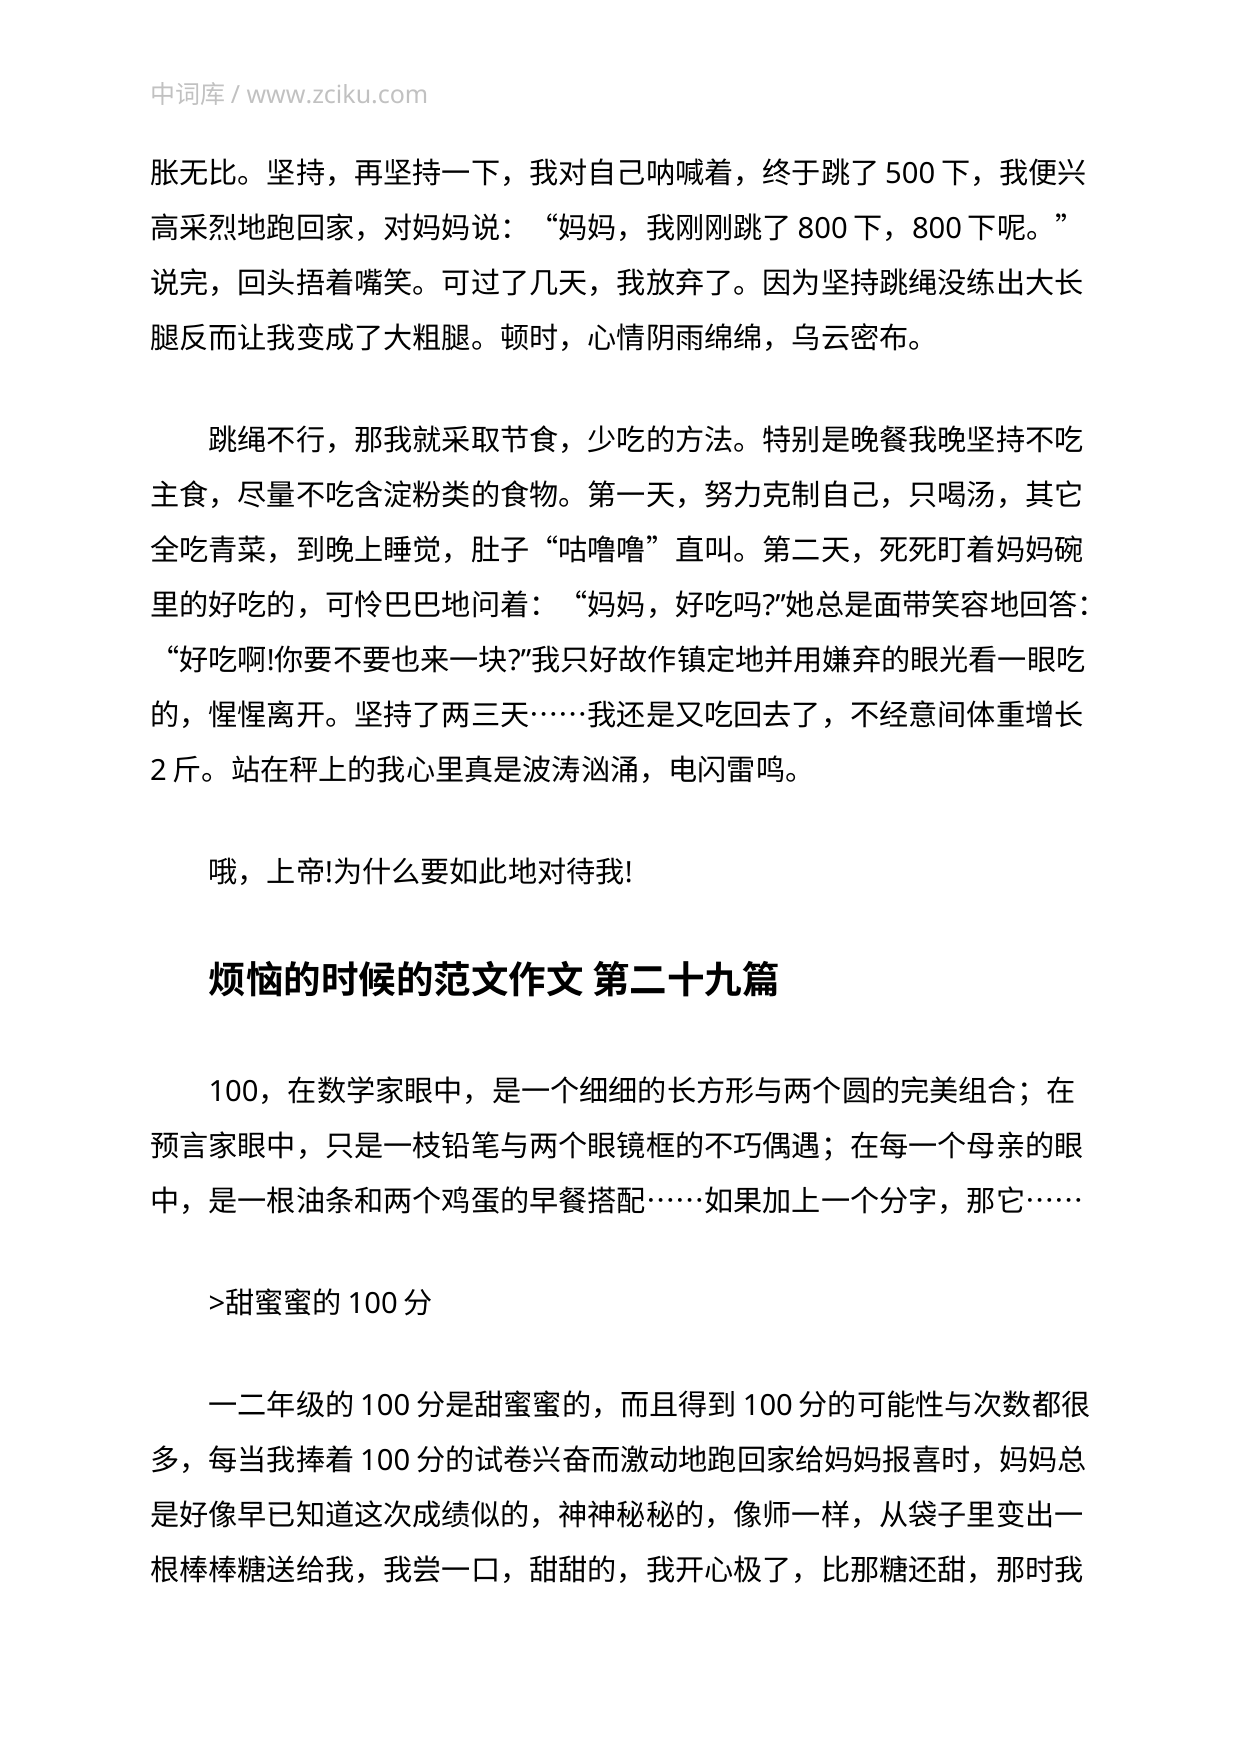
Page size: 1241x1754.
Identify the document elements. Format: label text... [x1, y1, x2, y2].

text >甜蜜蜜的100分 [150, 1279, 1090, 1322]
text 烦恼的时候的范文作文 第二十九篇 [150, 950, 1090, 1004]
text 跳绳不行，那我就采取节食，少吃的方法。特别是晚餐我晚坚持不吃主食，尽量不吃含淀粉类的食物。第一天，努力克制自己，只喝汤，其它全吃青菜，到晚上睡觉，肚子“咕噜噜”直叫。第二天，死死盯着妈妈碗里的好吃的，可怜巴巴地问着：“妈妈，好吃吗?”她总是面带笑容地回答：“好吃啊!你要不要也来一块?”我只好故作镇定地并用嫌弃的眼光看一眼吃的，惺惺离开。坚持了两三天……我还是又吃回去了，不经意间体重增长2斤。站在秤上的我心里真是波涛汹涌，电闪雷鸣。 [150, 417, 1090, 789]
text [150, 150, 1090, 357]
text 哦，上帝!为什么要如此地对待我! [150, 848, 1090, 891]
text 100，在数学家眼中，是一个细细的长方形与两个圆的完美组合；在预言家眼中，只是一枝铅笔与两个眼镜框的不巧偶遇；在每一个母亲的眼中，是一根油条和两个鸡蛋的早餐搭配……如果加上一个分字，那它…… [150, 1068, 1090, 1220]
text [150, 1381, 1090, 1588]
